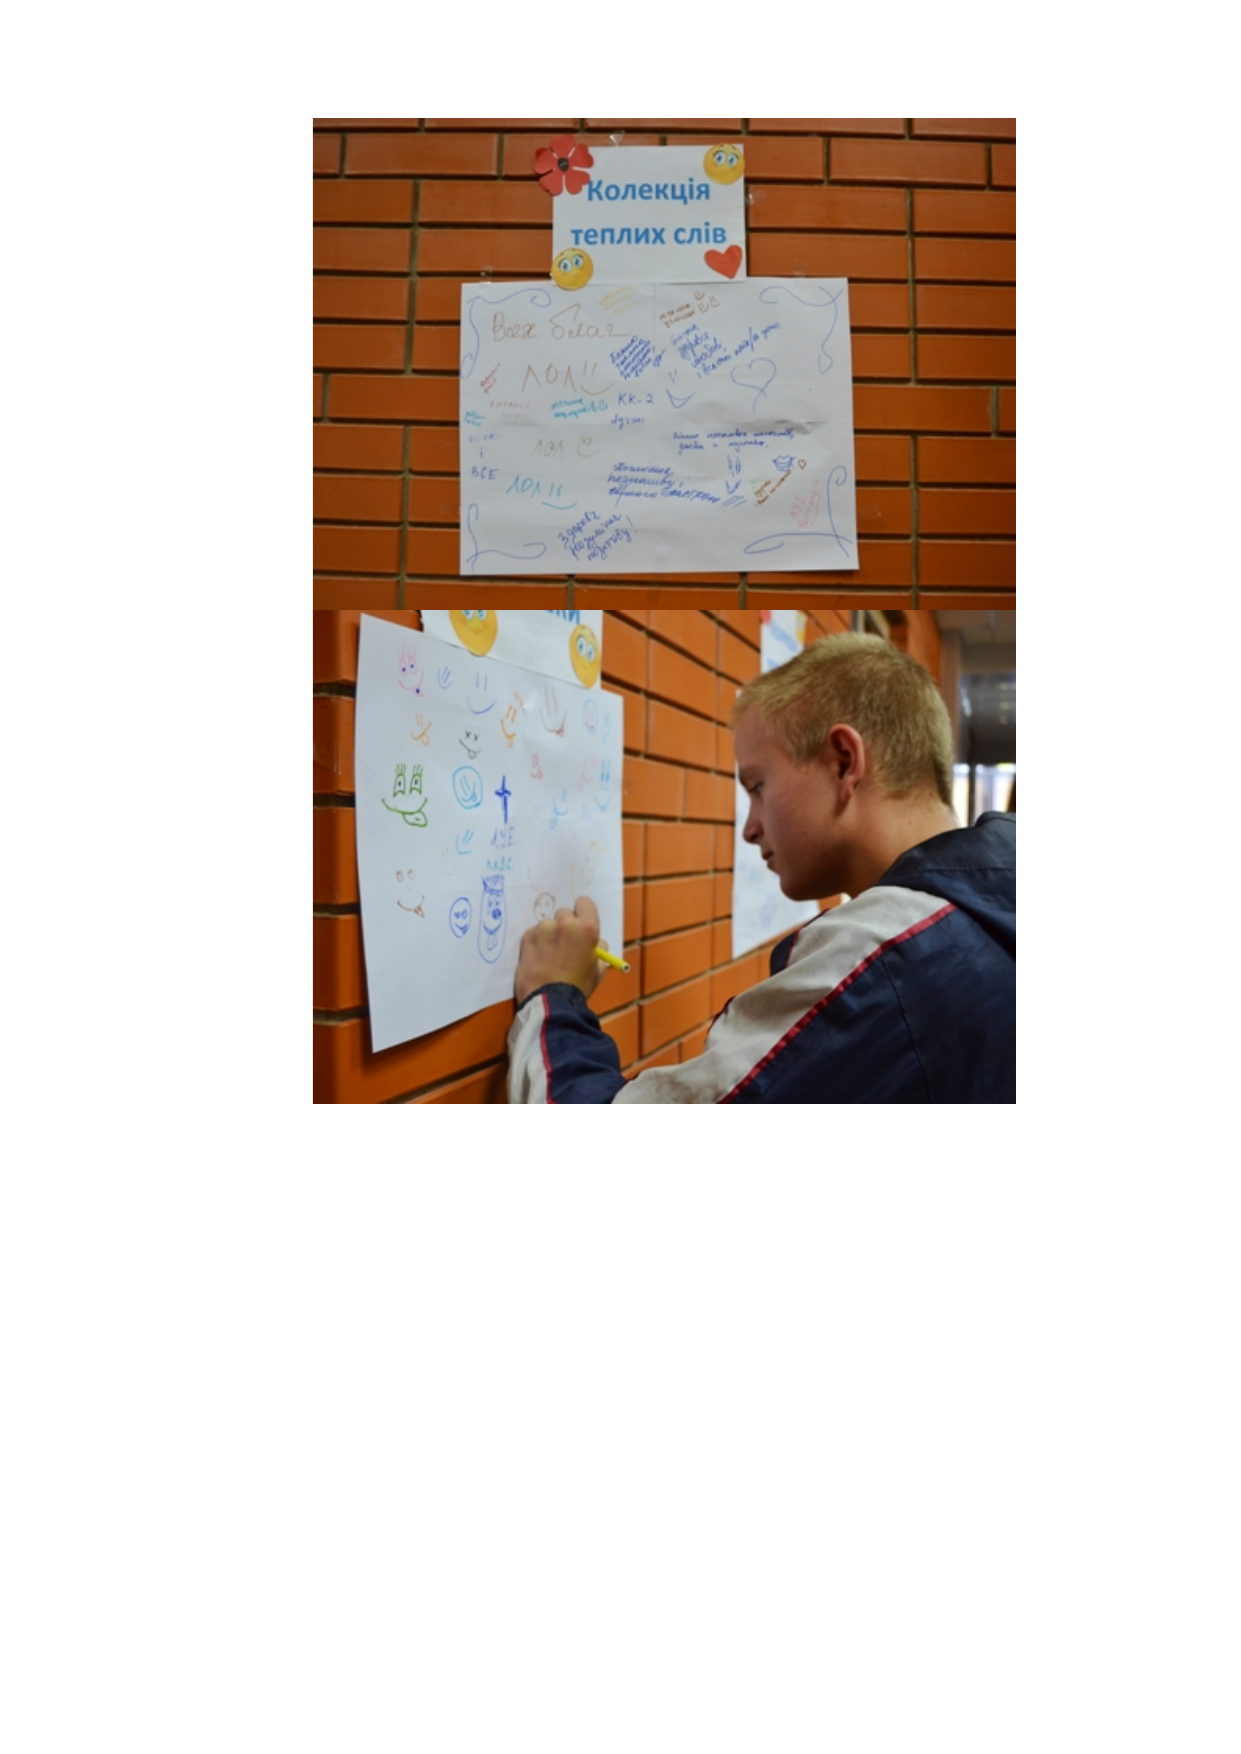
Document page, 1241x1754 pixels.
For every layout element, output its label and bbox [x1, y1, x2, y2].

picture [312, 118, 1016, 1104]
